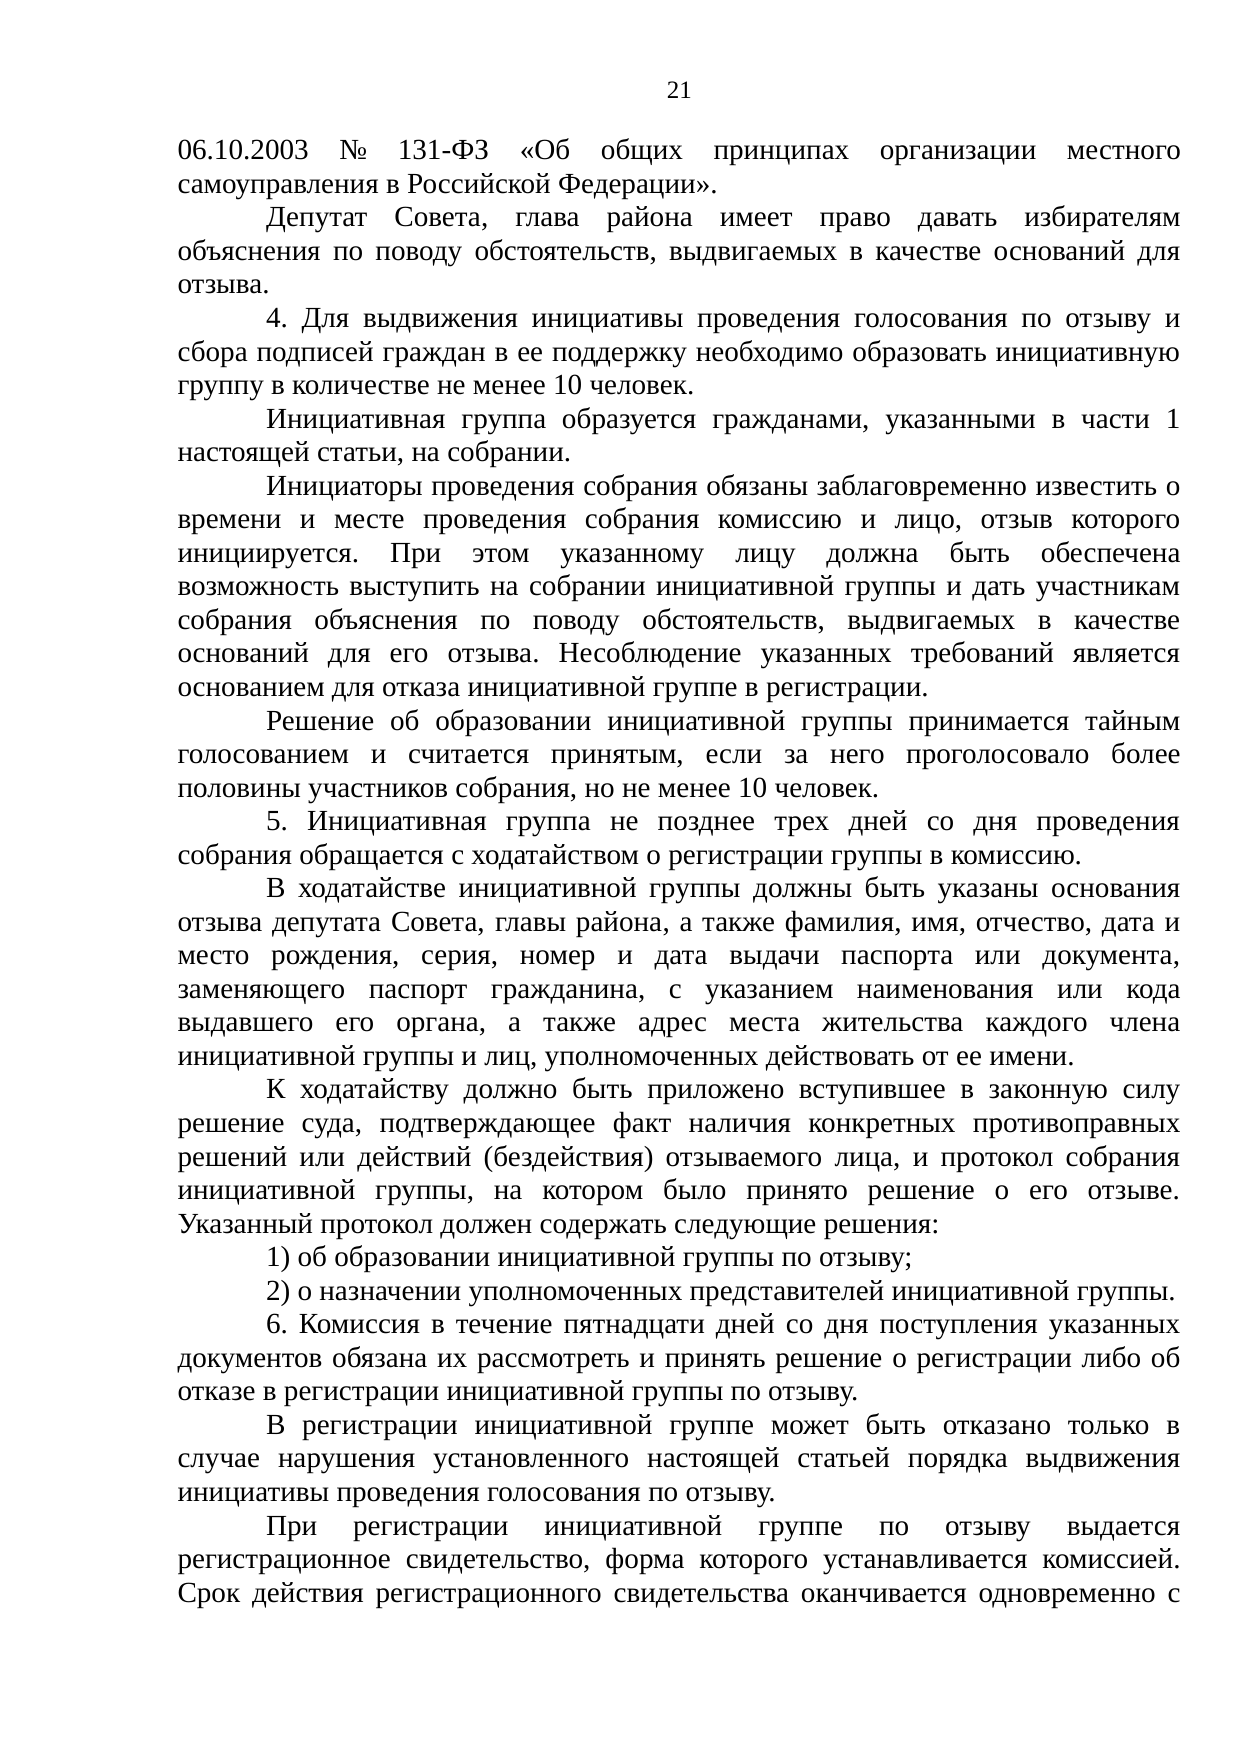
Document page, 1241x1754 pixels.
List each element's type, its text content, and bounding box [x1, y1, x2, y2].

text Депутат Совета, глава района имеет право давать избирателям объяснения по поводу обстоятельств, выдвигаемых в качестве оснований для отзыва. [177, 199, 1181, 300]
text 4. Для выдвижения инициативы проведения голосования по отзыву и сбора подписей граждан в ее поддержку необходимо образовать инициативную группу в количестве не менее 10 человек. [177, 300, 1181, 401]
text 6. Комиссия в течение пятнадцати дней со дня поступления указанных документов обязана их рассмотреть и принять решение о регистрации либо об отказе в регистрации инициативной группы по отзыву. [177, 1306, 1181, 1407]
text 2) о назначении уполномоченных представителей инициативной группы. [177, 1273, 1181, 1306]
text 5. Инициативная группа не позднее трех дней со дня проведения собрания обращается с ходатайством о регистрации группы в комиссию. [177, 803, 1181, 870]
text Инициаторы проведения собрания обязаны заблаговременно известить о времени и месте проведения собрания комиссию и лицо, отзыв которого инициируется. При этом указанному лицу должна быть обеспечена возможность выступить на собрании инициативной группы и дать участникам собрания объяснения по поводу обстоятельств, выдвигаемых в качестве оснований для его отзыва. Несоблюдение указанных требований является основанием для отказа инициативной группе в регистрации. [177, 468, 1181, 703]
text К ходатайству должно быть приложено вступившее в законную силу решение суда, подтверждающее факт наличия конкретных противоправных решений или действий (бездействия) отзываемого лица, и протокол собрания инициативной группы, на котором было принято решение о его отзыве. Указанный протокол должен содержать следующие решения: [177, 1072, 1181, 1239]
text В регистрации инициативной группе может быть отказано только в случае нарушения установленного настоящей статьей порядка выдвижения инициативы проведения голосования по отзыву. [177, 1407, 1181, 1508]
text В ходатайстве инициативной группы должны быть указаны основания отзыва депутата Совета, главы района, а также фамилия, имя, отчество, дата и место рождения, серия, номер и дата выдачи паспорта или документа, заменяющего паспорт гражданина, с указанием наименования или кода выдавшего его органа, а также адрес места жительства каждого члена инициативной группы и лиц, уполномоченных действовать от ее имени. [177, 870, 1181, 1072]
text 1) об образовании инициативной группы по отзыву; [177, 1239, 1181, 1273]
text Решение об образовании инициативной группы принимается тайным голосованием и считается принятым, если за него проголосовало более половины участников собрания, но не менее 10 человек. [177, 703, 1181, 803]
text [177, 132, 1181, 199]
text Инициативная группа образуется гражданами, указанными в части 1 настоящей статьи, на собрании. [177, 401, 1181, 468]
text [177, 1508, 1181, 1608]
